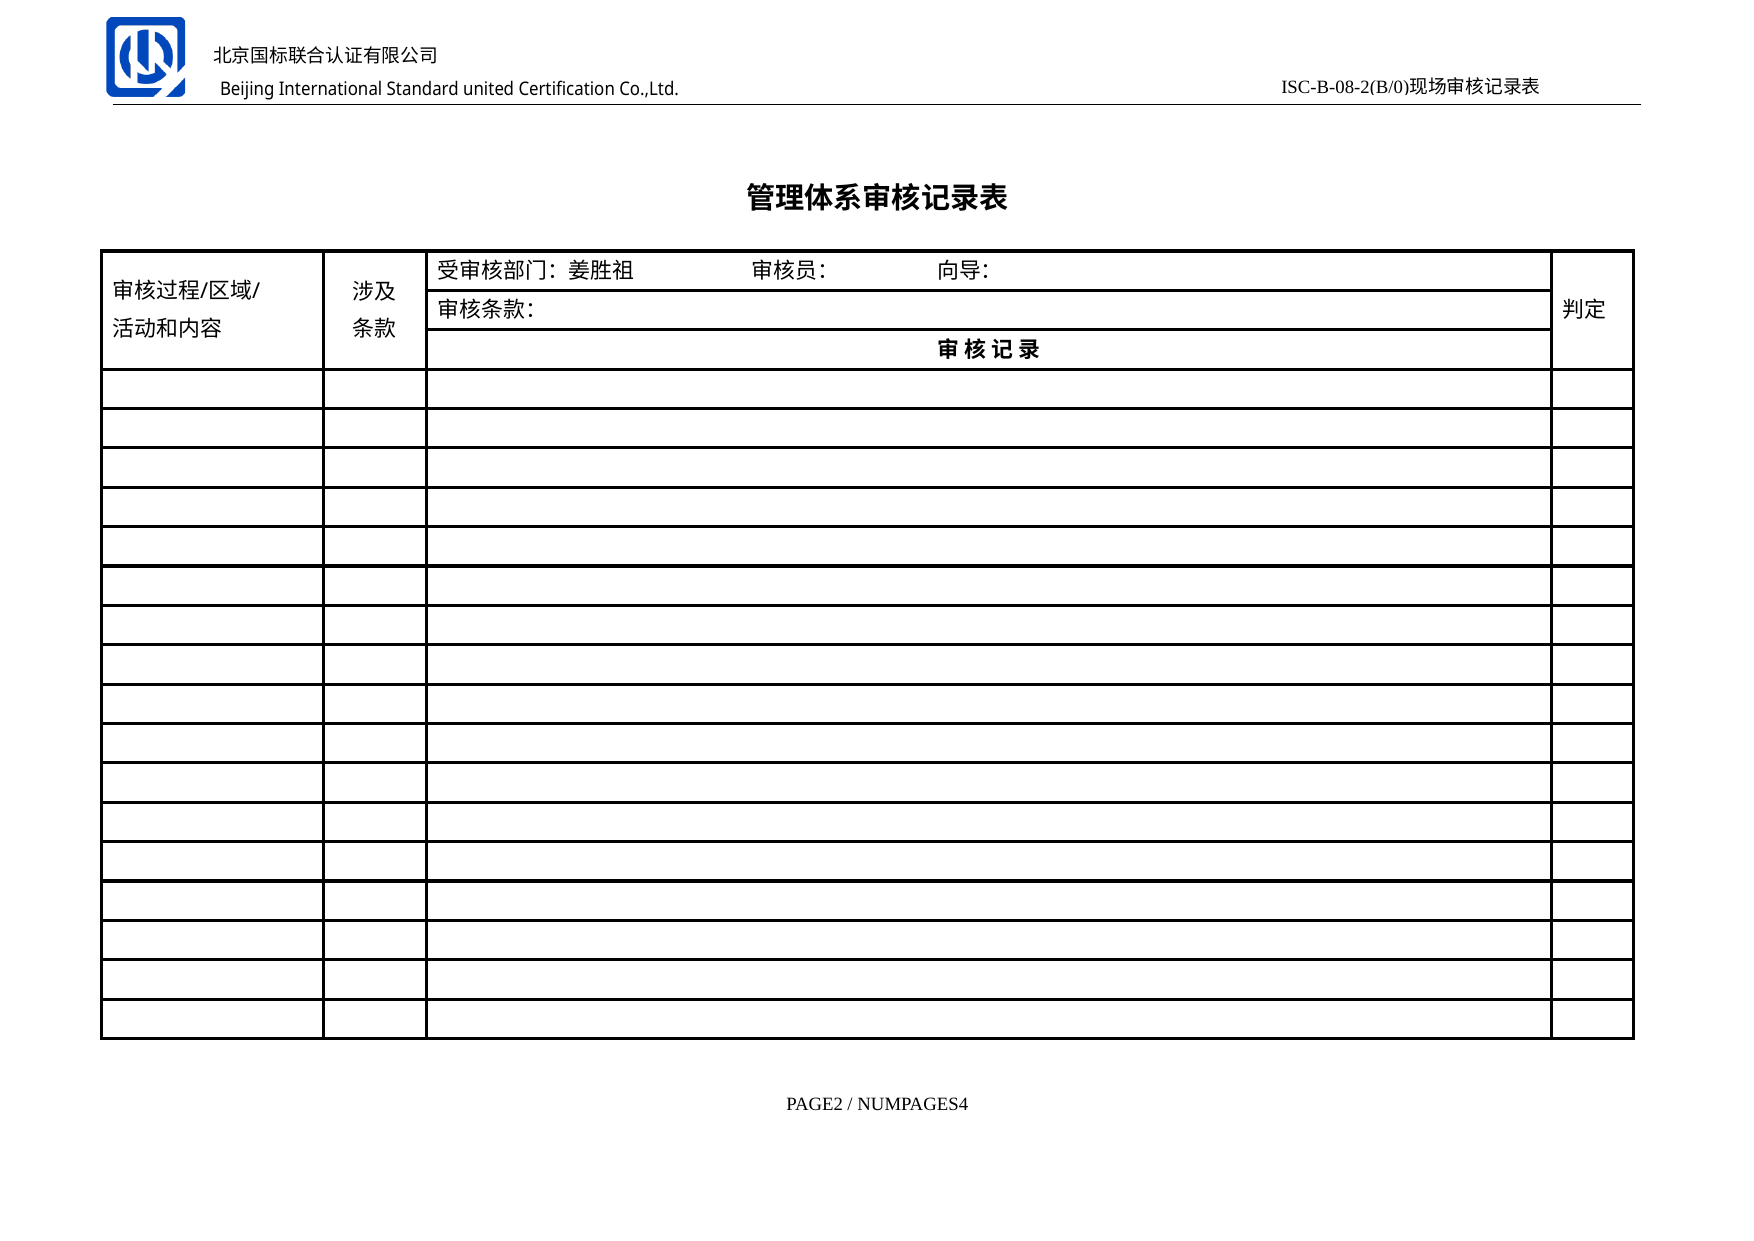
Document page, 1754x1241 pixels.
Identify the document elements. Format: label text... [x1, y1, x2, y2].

text 管理体系审核记录表 [112, 163, 1641, 228]
table_cell [428, 686, 1550, 722]
table_cell [1553, 961, 1632, 997]
table_cell [1553, 410, 1632, 446]
table_cell [325, 449, 425, 486]
table_cell [325, 922, 425, 958]
table_cell [103, 725, 322, 761]
table_cell [1553, 883, 1632, 919]
table_cell [1553, 449, 1632, 486]
table_cell [325, 804, 425, 840]
table_cell [1553, 489, 1632, 525]
table_cell [325, 686, 425, 722]
table_cell [103, 686, 322, 722]
picture [106, 17, 186, 97]
table_cell [325, 607, 425, 643]
table_cell [1553, 764, 1632, 801]
table_cell [325, 410, 425, 446]
table_cell [428, 371, 1550, 407]
table_cell [1553, 646, 1632, 682]
table_cell [325, 646, 425, 682]
table_cell [1553, 1001, 1632, 1037]
table_cell [103, 646, 322, 682]
table_cell [325, 371, 425, 407]
table_cell [325, 961, 425, 997]
table_cell [1553, 804, 1632, 840]
table_cell [1553, 607, 1632, 643]
table_cell [103, 410, 322, 446]
table_cell [325, 764, 425, 801]
table_cell [428, 922, 1550, 958]
table_cell [428, 568, 1550, 604]
table_header 涉及 条款 [325, 253, 425, 367]
table_cell [325, 725, 425, 761]
table_header 判定 [1553, 253, 1632, 367]
table_cell [103, 883, 322, 919]
table_cell [428, 961, 1550, 997]
table_cell [103, 607, 322, 643]
table_cell [1553, 528, 1632, 564]
table_header 受审核部门：姜胜祖 审核员： 向导： [428, 253, 1550, 289]
table_cell [428, 883, 1550, 919]
table_cell [428, 646, 1550, 682]
table_cell [428, 410, 1550, 446]
table_cell [428, 449, 1550, 486]
table_cell [103, 961, 322, 997]
table_cell [103, 764, 322, 801]
table_cell [325, 489, 425, 525]
table_cell [103, 804, 322, 840]
table_cell [1553, 922, 1632, 958]
table_cell [428, 528, 1550, 564]
table_cell [103, 922, 322, 958]
table_cell [1553, 843, 1632, 879]
table_cell [428, 843, 1550, 879]
table_cell [103, 568, 322, 604]
table_cell [1553, 725, 1632, 761]
table_cell [103, 489, 322, 525]
table_cell [428, 1001, 1550, 1037]
table_cell 审 核 记 录 [428, 331, 1550, 367]
table_cell 审核条款： [428, 292, 1550, 328]
table_cell [428, 804, 1550, 840]
table_header 审核过程/区域/ 活动和内容 [103, 253, 322, 367]
table_cell [103, 843, 322, 879]
table_cell [103, 1001, 322, 1037]
table_cell [428, 764, 1550, 801]
table_cell [103, 371, 322, 407]
table_cell [325, 568, 425, 604]
table_cell [428, 607, 1550, 643]
table_cell [1553, 686, 1632, 722]
table_cell [325, 1001, 425, 1037]
table_cell [325, 843, 425, 879]
table_cell [1553, 568, 1632, 604]
table_cell [103, 528, 322, 564]
table_cell [325, 883, 425, 919]
table_cell [428, 725, 1550, 761]
table_cell [325, 528, 425, 564]
table_cell [103, 449, 322, 486]
table_cell [428, 489, 1550, 525]
table_cell [1553, 371, 1632, 407]
